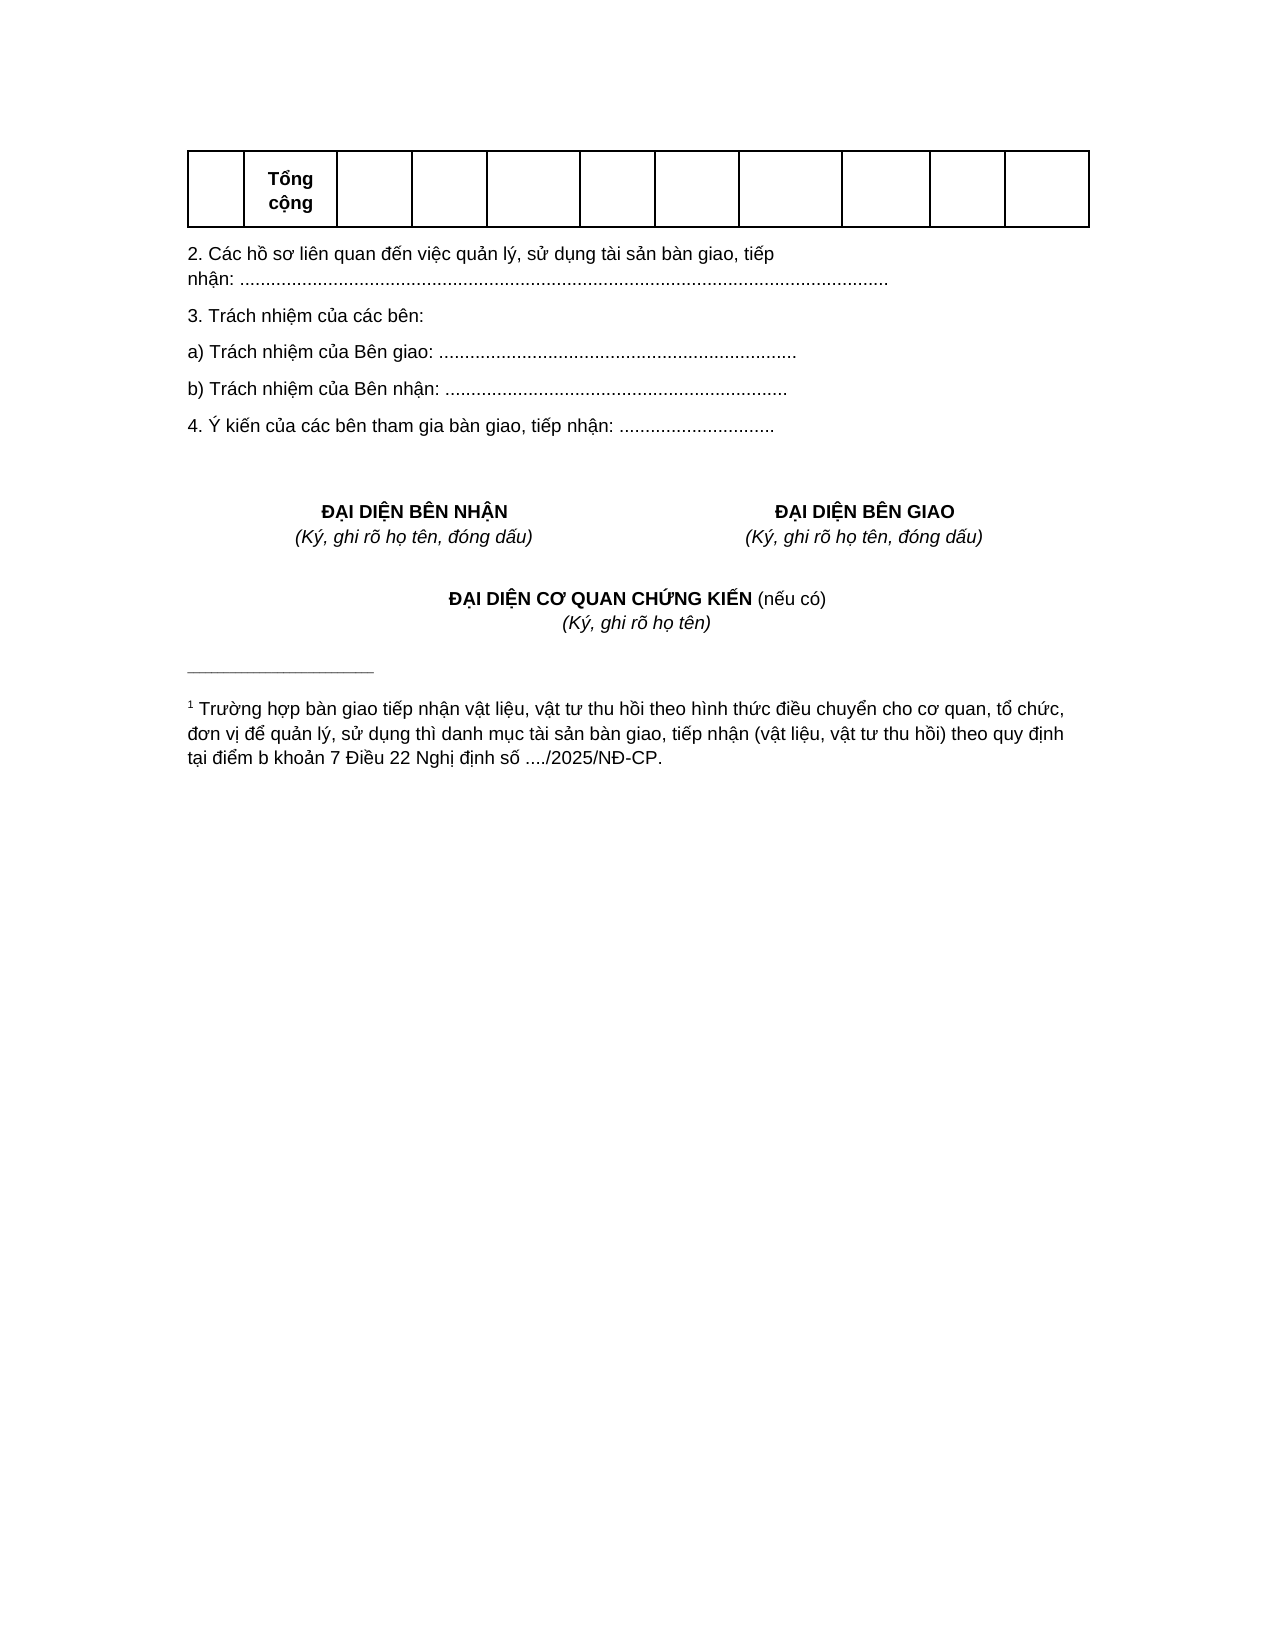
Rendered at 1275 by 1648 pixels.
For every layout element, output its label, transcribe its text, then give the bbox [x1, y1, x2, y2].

table_cell [843, 152, 929, 226]
text a) Trách nhiệm của Bên giao: ..................................................................... [187, 338, 1088, 363]
table_cell [1006, 152, 1088, 226]
table_cell [338, 152, 411, 226]
text 3. Trách nhiệm của các bên: [187, 302, 1088, 326]
text ĐẠI DIỆN CƠ QUAN CHỨNG KIẾN (nếu có) (Ký, ghi rõ họ tên) [187, 585, 1088, 633]
text b) Trách nhiệm của Bên nhận: .................................................................. [187, 375, 1088, 400]
table_header ĐẠI DIỆN BÊN GIAO (Ký, ghi rõ họ tên, đóng dấu) [642, 486, 1088, 572]
table_cell [189, 152, 243, 226]
text 2. Các hồ sơ liên quan đến việc quản lý, sử dụng tài sản bàn giao, tiếp nhận: ............................................................................................................................. [187, 240, 1088, 289]
text 1 Trường hợp bàn giao tiếp nhận vật liệu, vật tư thu hồi theo hình thức điều chuyển cho cơ quan, tổ chức, đơn vị để quản lý, sử dụng thì danh mục tài sản bàn giao, tiếp nhận (vật liệu, vật tư thu hồi) theo quy định tại điểm b khoản 7 Điều 22 Nghị định số ..../2025/NĐ-CP. [187, 695, 1088, 768]
table_cell [581, 152, 654, 226]
table_cell [931, 152, 1004, 226]
table_cell [413, 152, 486, 226]
text _______________________________ [187, 658, 1088, 683]
table_cell [740, 152, 841, 226]
table_header ĐẠI DIỆN BÊN NHẬN (Ký, ghi rõ họ tên, đóng dấu) [187, 486, 642, 572]
table_cell [656, 152, 738, 226]
table_cell [488, 152, 579, 226]
text 4. Ý kiến của các bên tham gia bàn giao, tiếp nhận: .............................. [187, 412, 1088, 437]
table_cell Tổng cộng [245, 152, 336, 226]
